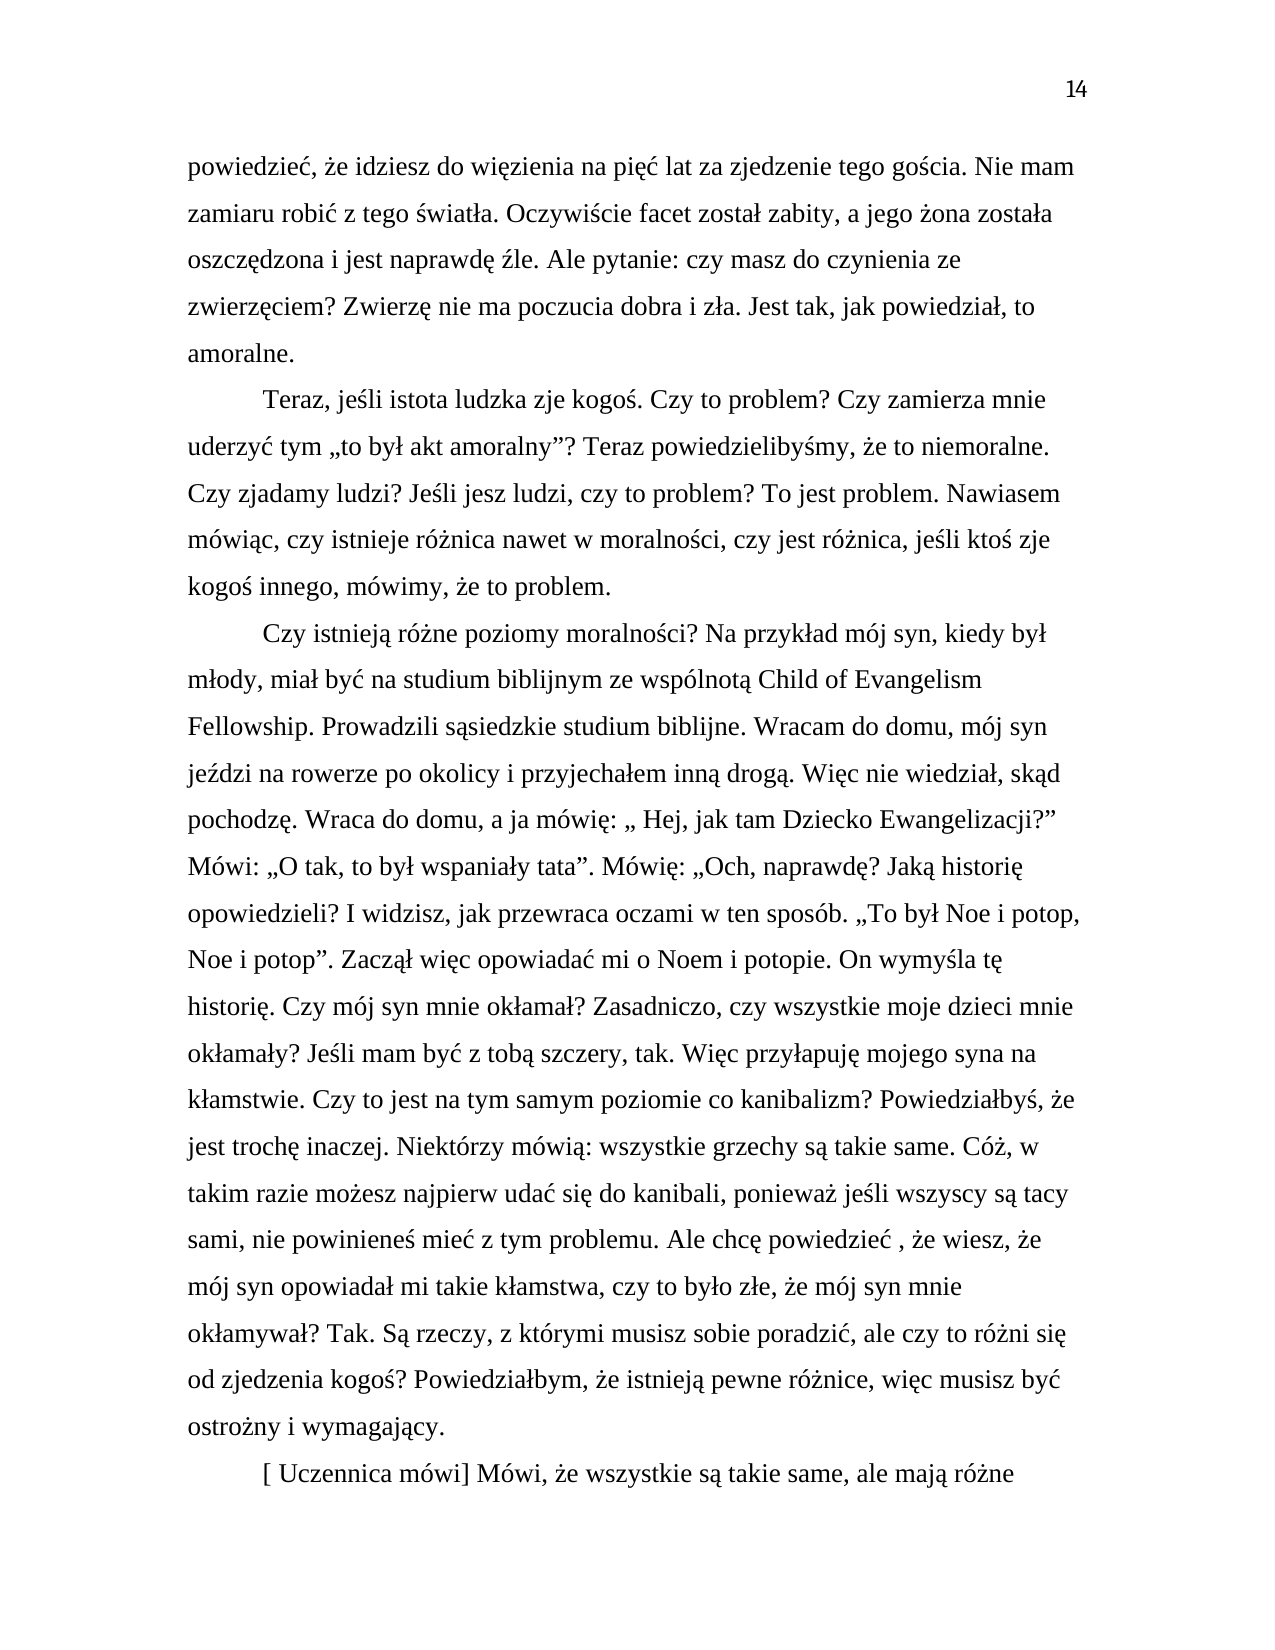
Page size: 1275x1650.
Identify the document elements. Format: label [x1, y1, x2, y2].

text [187, 150, 1087, 1488]
